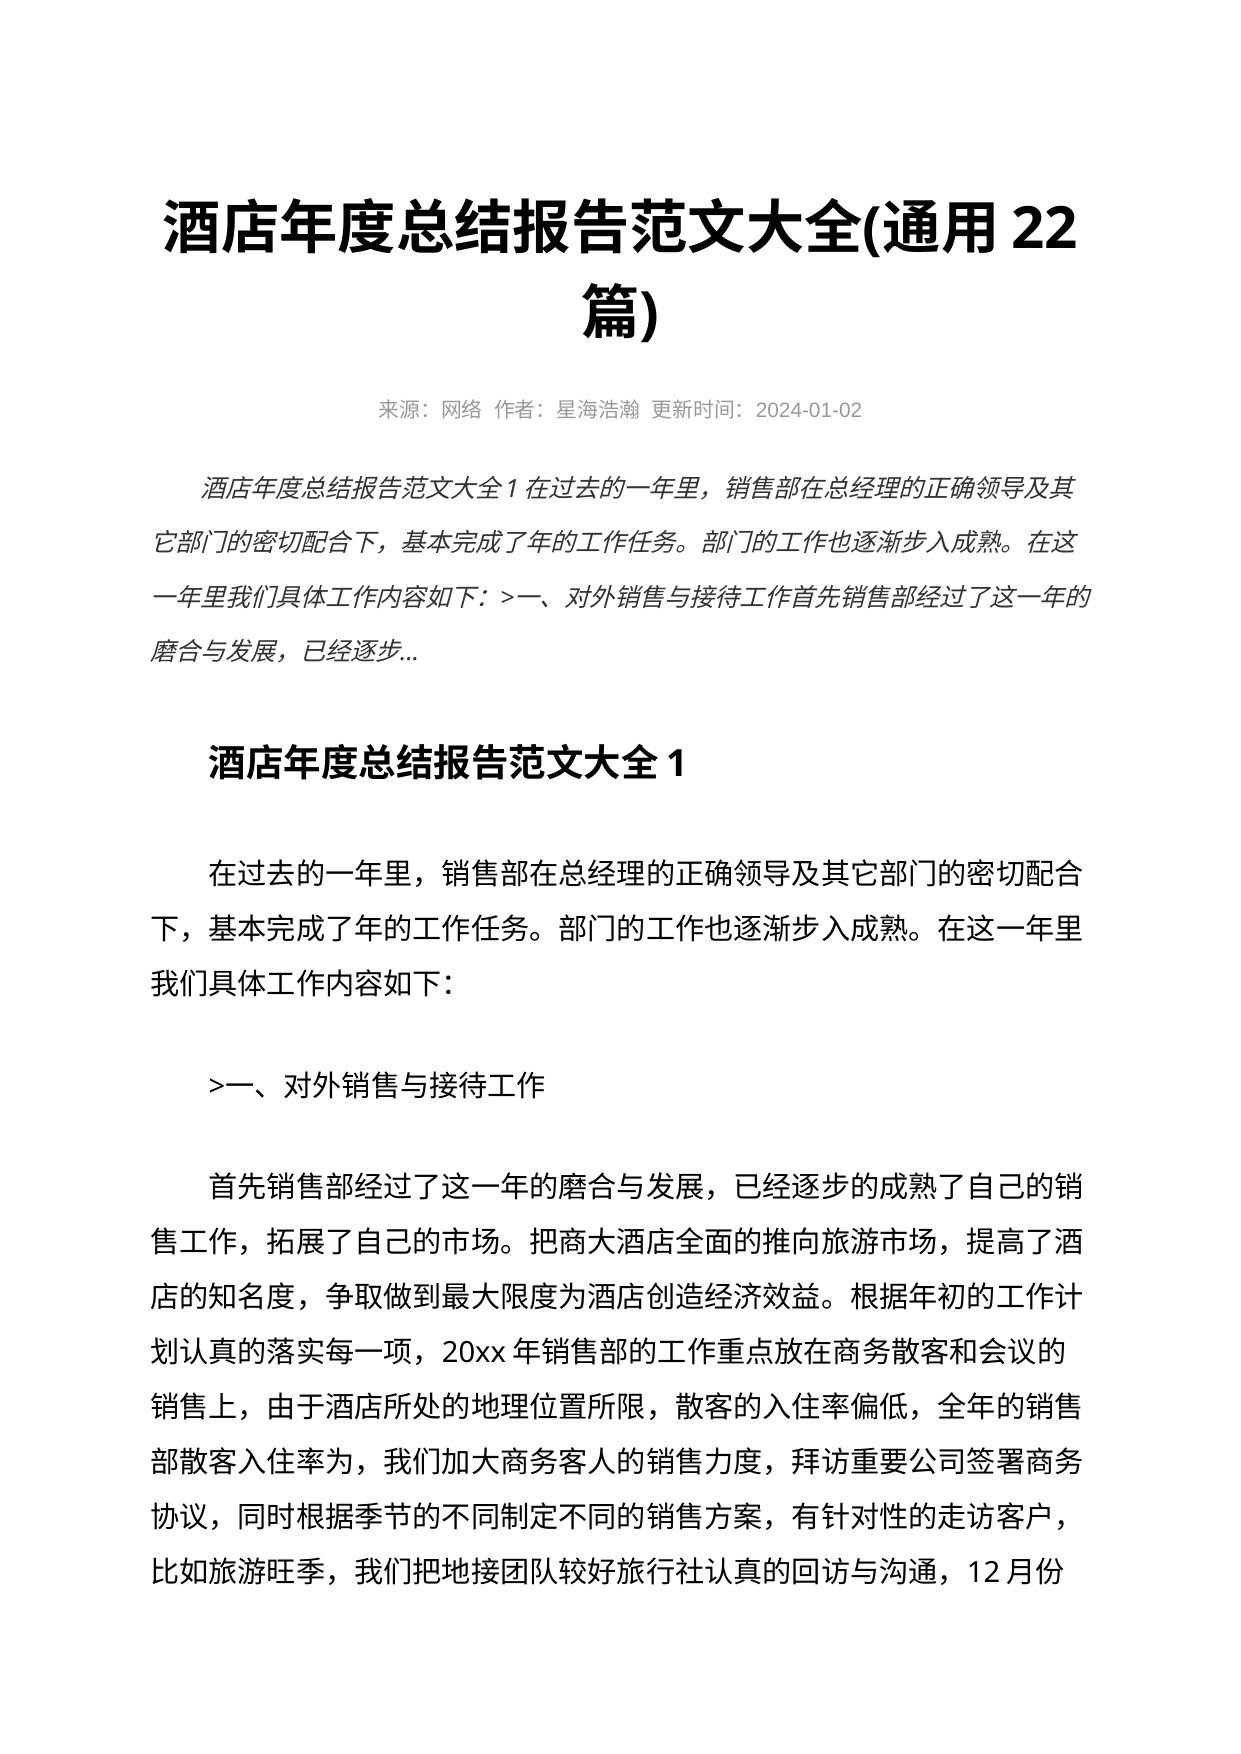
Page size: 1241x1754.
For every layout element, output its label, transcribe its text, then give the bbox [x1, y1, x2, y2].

text 酒店年度总结报告范文大全1 [150, 733, 1090, 787]
text 酒店年度总结报告范文大全1在过去的一年里，销售部在总经理的正确领导及其它部门的密切配合下，基本完成了年的工作任务。部门的工作也逐渐步入成熟。在这一年里我们具体工作内容如下：>一、对外销售与接待工作首先销售部经过了这一年的磨合与发展，已经逐步... [150, 468, 1090, 668]
text 来源：网络 作者：星海浩瀚 更新时间：2024-01-02 [150, 398, 1090, 422]
text >一、对外销售与接待工作 [150, 1062, 1090, 1104]
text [150, 1164, 1090, 1591]
text 在过去的一年里，销售部在总经理的正确领导及其它部门的密切配合下，基本完成了年的工作任务。部门的工作也逐渐步入成熟。在这一年里我们具体工作内容如下： [150, 851, 1090, 1003]
subtitle 酒店年度总结报告范文大全(通用22篇) [150, 181, 1090, 351]
